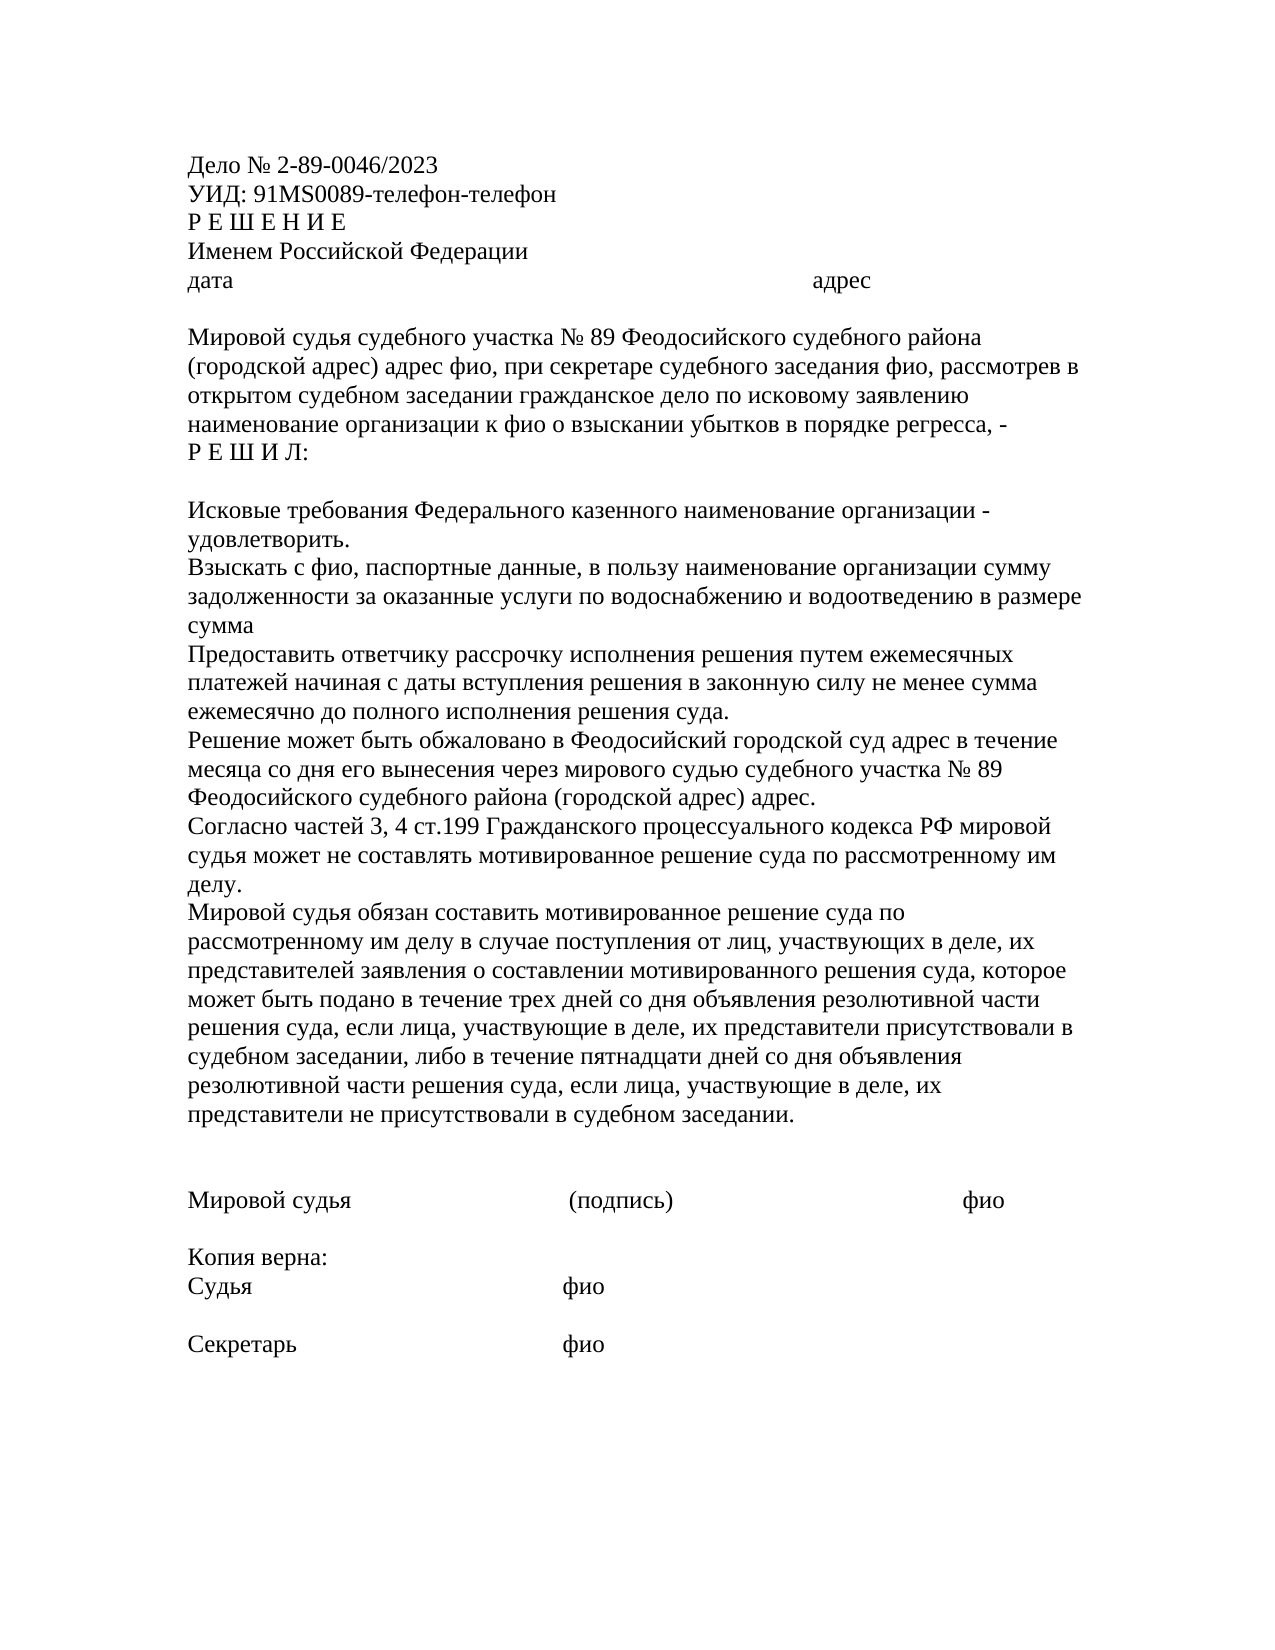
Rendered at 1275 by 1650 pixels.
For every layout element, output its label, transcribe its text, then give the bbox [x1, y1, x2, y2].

text дата адрес [187, 265, 1087, 294]
text Мировой судья обязан составить мотивированное решение суда по рассмотренному им делу в случае поступления от лиц, участвующих в деле, их представителей заявления о составлении мотивированного решения суда, которое может быть подано в течение трех дней со дня объявления резолютивной части решения суда, если лица, участвующие в деле, их представители присутствовали в судебном заседании, либо в течение пятнадцати дней со дня объявления резолютивной части решения суда, если лица, участвующие в деле, их представители не присутствовали в судебном заседании. [187, 897, 1087, 1127]
text Копия верна: [187, 1242, 1087, 1271]
text Согласно частей 3, 4 ст.199 Гражданского процессуального кодекса РФ мировой судья может не составлять мотивированное решение суда по рассмотренному им делу. [187, 811, 1087, 897]
text Взыскать с фио, паспортные данные, в пользу наименование организации сумму задолженности за оказанные услуги по водоснабжению и водоотведению в размере сумма [187, 552, 1087, 639]
text Исковые требования Федерального казенного наименование организации - удовлетворить. [187, 495, 1087, 552]
text Мировой судья (подпись) фио [187, 1185, 1087, 1214]
text Дело № 2-89-0046/2023 [187, 150, 1087, 179]
text Судья фио [187, 1271, 1087, 1300]
text Именем Российской Федерации [187, 236, 1087, 265]
text УИД: 91MS0089-телефон-телефон [187, 179, 1087, 207]
text Секретарь фио [187, 1329, 1087, 1357]
text Р Е Ш Е Н И Е [187, 207, 1087, 236]
text Предоставить ответчику рассрочку исполнения решения путем ежемесячных платежей начиная с даты вступления решения в законную силу не менее сумма ежемесячно до полного исполнения решения суда. [187, 639, 1087, 725]
text Мировой судья судебного участка № 89 Феодосийского судебного района (городской адрес) адрес фио, при секретаре судебного заседания фио, рассмотрев в открытом судебном заседании гражданское дело по исковому заявлению наименование организации к фио о взыскании убытков в порядке регресса, - [187, 322, 1087, 437]
text Р Е Ш И Л: [187, 437, 1087, 466]
text Решение может быть обжаловано в Феодосийский городской суд адрес в течение месяца со дня его вынесения через мирового судью судебного участка № 89 Феодосийского судебного района (городской адрес) адрес. [187, 725, 1087, 811]
